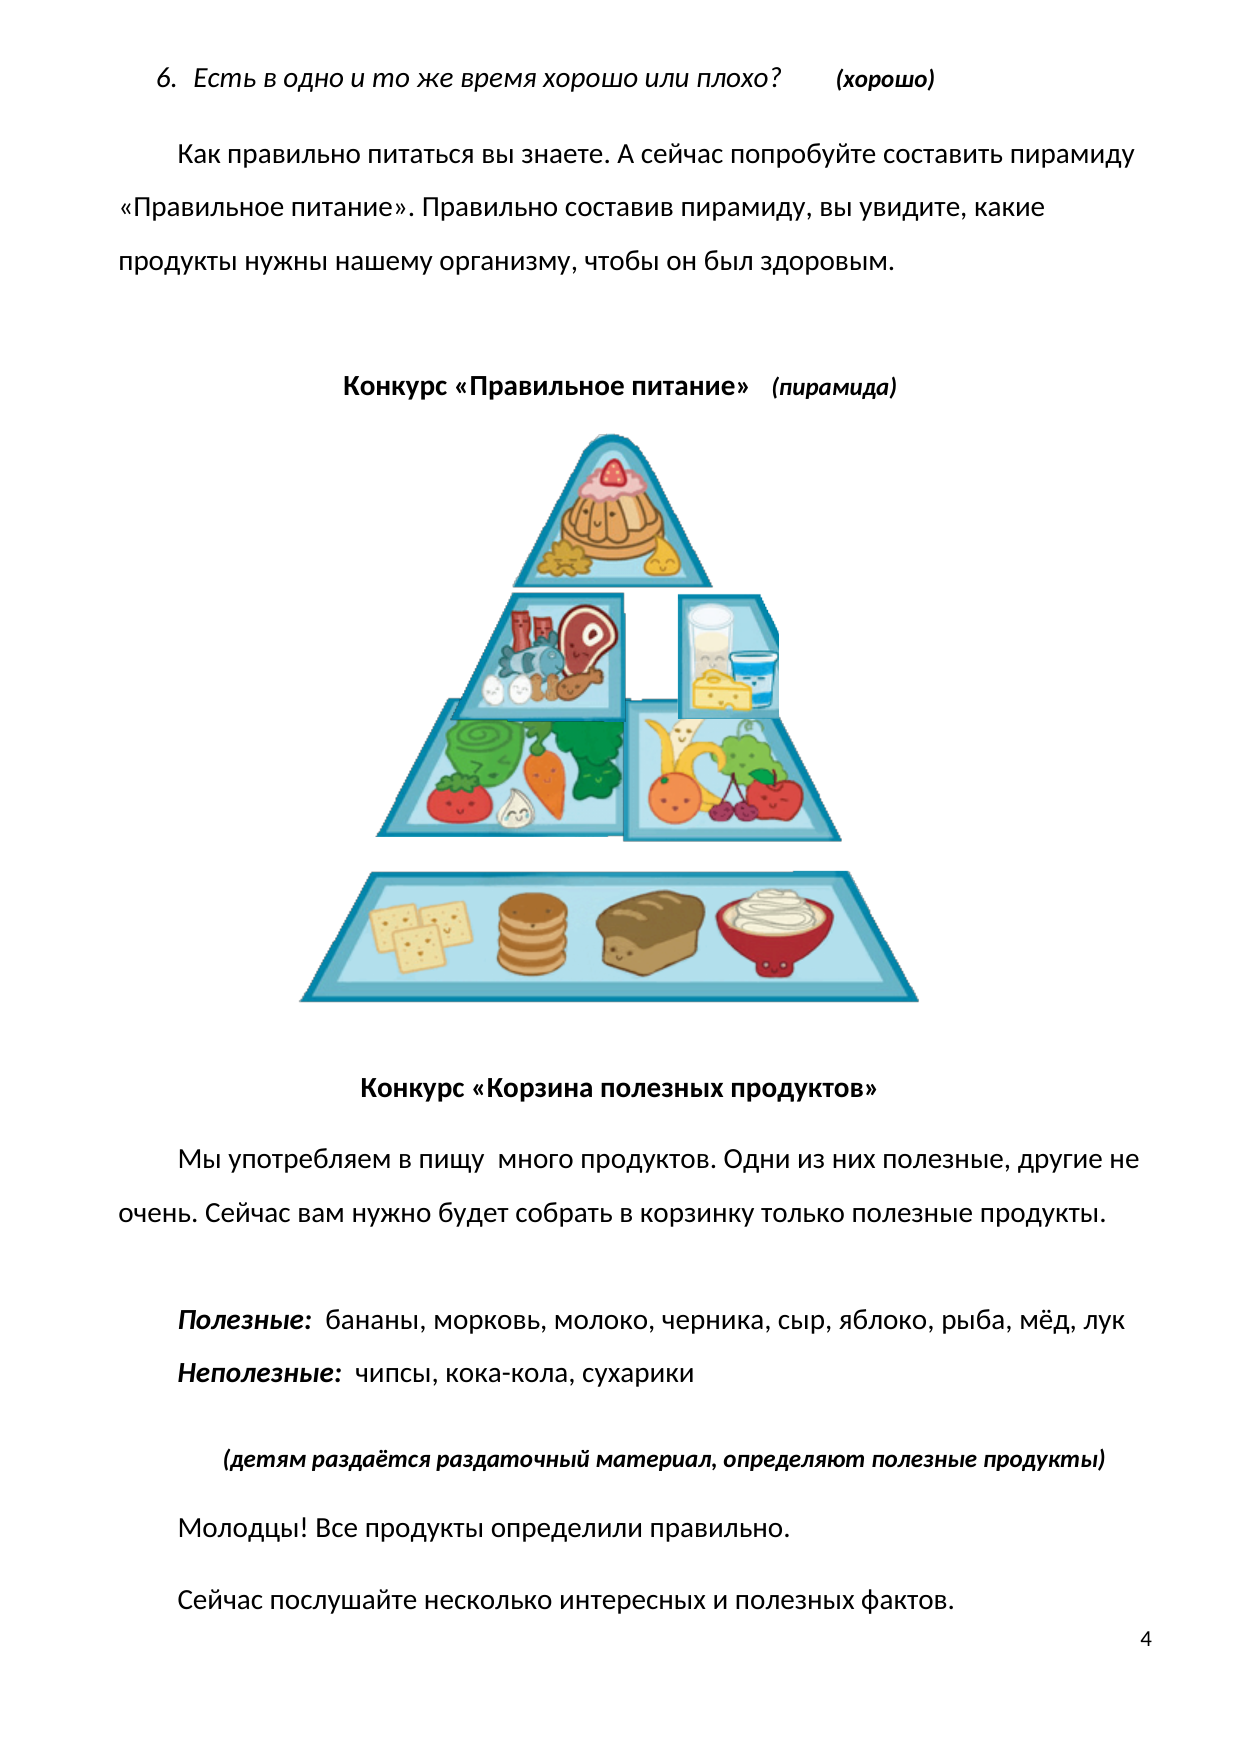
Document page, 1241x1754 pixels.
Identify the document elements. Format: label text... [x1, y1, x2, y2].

text Молодцы! Все продукты определили правильно. [118, 1509, 1152, 1545]
picture [368, 589, 853, 843]
text Мы употребляем в пищу много продуктов. Одни из них полезные, другие не очень. Сейчас вам нужно будет собрать в корзинку только полезные продукты. [118, 1141, 1152, 1230]
picture [288, 871, 919, 1005]
picture [499, 434, 738, 589]
text Полезные: бананы, морковь, молоко, черника, сыр, яблоко, рыба, мёд, лук [118, 1301, 1152, 1337]
text Как правильно питаться вы знаете. А сейчас попробуйте составить пирамиду «Правильное питание». Правильно составив пирамиду, вы увидите, какие продукты нужны нашему организму, чтобы он был здоровым. [118, 135, 1152, 277]
list Есть в одно и то же время хорошо или плохо? (хорошо) [156, 59, 1152, 95]
text Сейчас послушайте несколько интересных и полезных фактов. [118, 1581, 1152, 1616]
text (детям раздаётся раздаточный материал, определяют полезные продукты) [118, 1443, 1152, 1474]
text Неполезные: чипсы, кока-кола, сухарики [118, 1354, 1152, 1390]
text Конкурс «Правильное питание» (пирамида) [29, 367, 1152, 402]
text Конкурс «Корзина полезных продуктов» [29, 1069, 1152, 1105]
